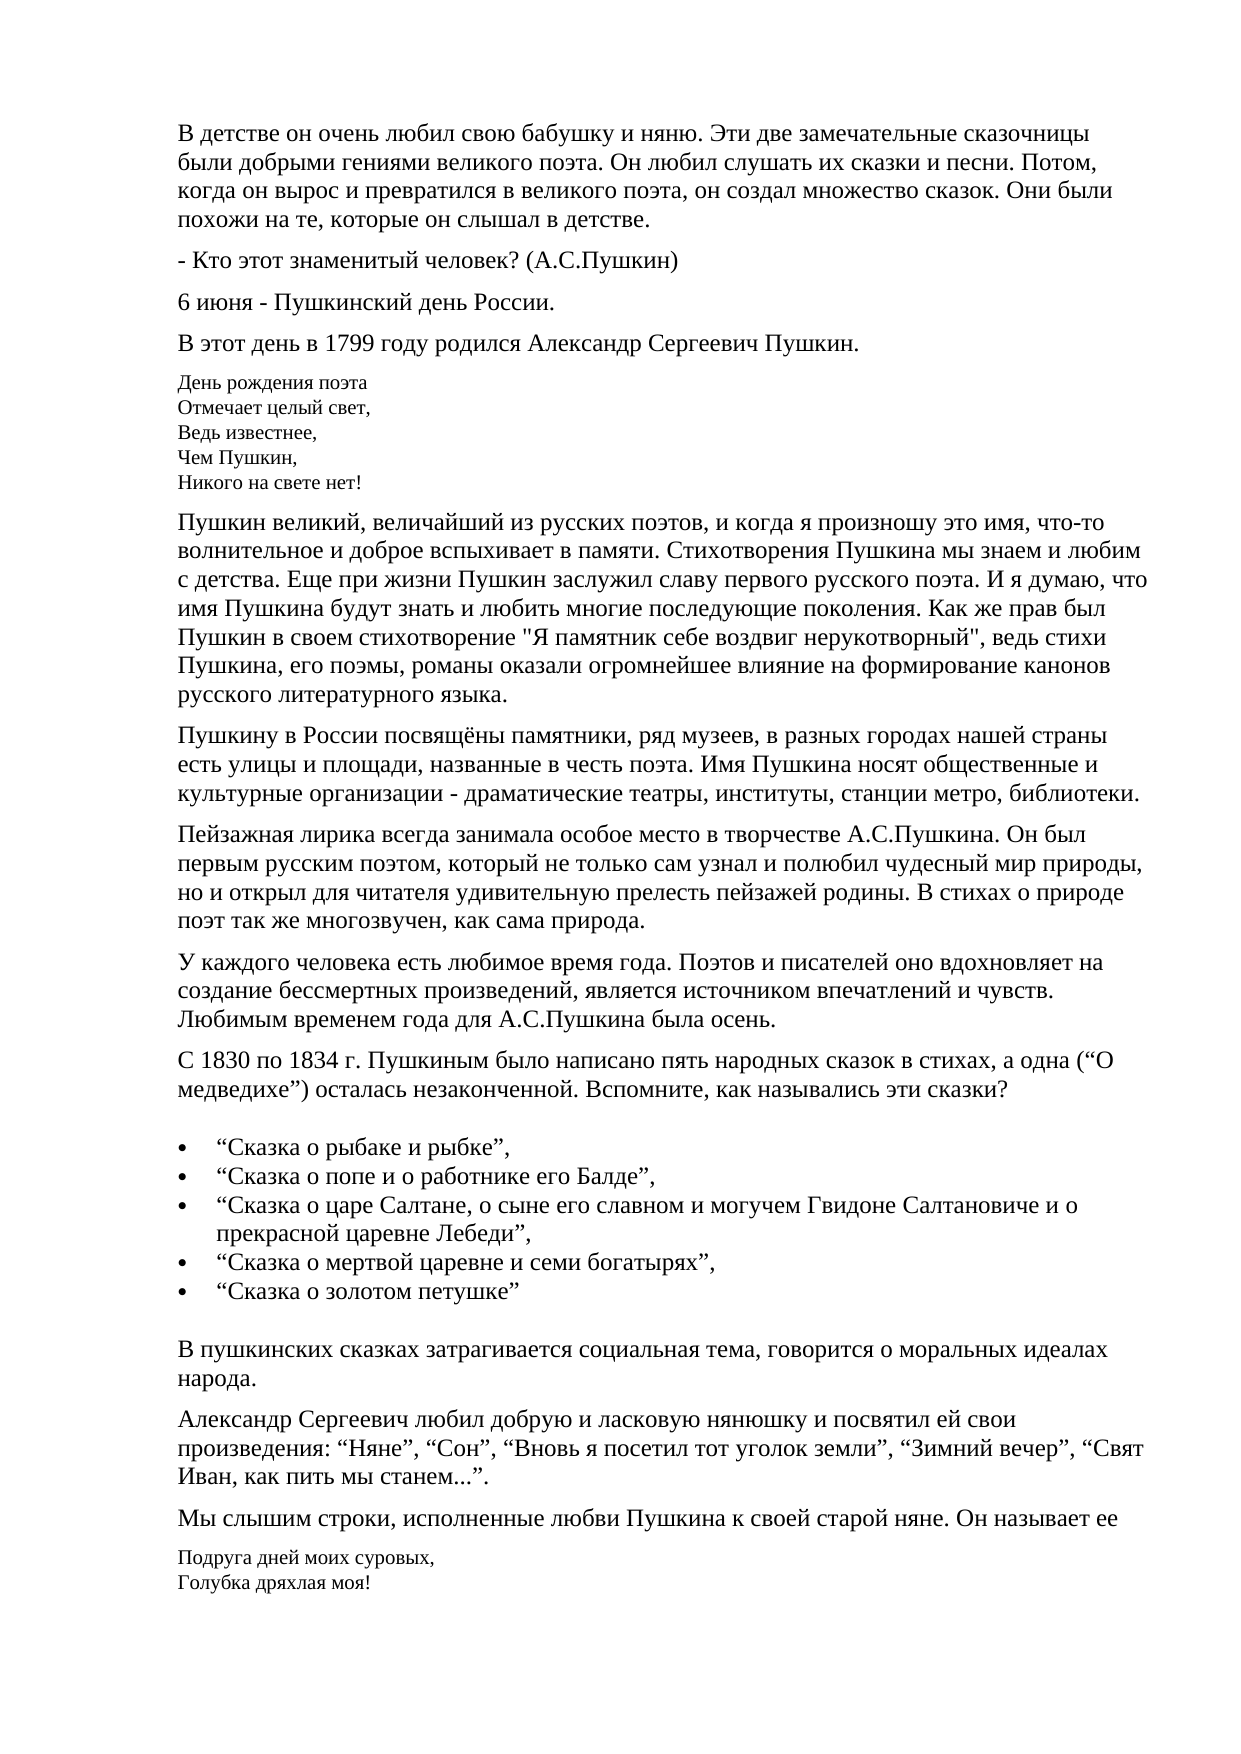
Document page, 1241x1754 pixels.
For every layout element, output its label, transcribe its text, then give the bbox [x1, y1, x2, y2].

text Пушкин великий, величайший из русских поэтов, и когда я произношу это имя, что-то волнительное и доброе вспыхивает в памяти. Стихотворения Пушкина мы знаем и любим с детства. Еще при жизни Пушкин заслужил славу первого русского поэта. И я думаю, что имя Пушкина будут знать и любить многие последующие поколения. Как же прав был Пушкин в своем стихотворение "Я памятник себе воздвиг нерукотворный", ведь стихи Пушкина, его поэмы, романы оказали огромнейшее влияние на формирование канонов русского литературного языка. [177, 507, 1152, 708]
list “Сказка о попе и о работнике его Балде”, [179, 1161, 1152, 1190]
list “Сказка о царе Салтане, о сыне его славном и могучем Гвидоне Салтановиче и о прекрасной царевне Лебеди”, [179, 1190, 1152, 1247]
text Подруга дней моих суровых, Голубка дряхлая моя! [177, 1544, 1152, 1594]
list “Сказка о рыбаке и рыбке”, [179, 1132, 1152, 1161]
text День рождения поэта Отмечает целый свет, Ведь известнее, Чем Пушкин, Никого на свете нет! [177, 369, 1152, 494]
text В детстве он очень любил свою бабушку и няню. Эти две замечательные сказочницы были добрыми гениями великого поэта. Он любил слушать их сказки и песни. Потом, когда он вырос и превратился в великого поэта, он создал множество сказок. Они были похожи на те, которые он слышал в детстве. [177, 118, 1152, 233]
text 6 июня - Пушкинский день России. [177, 287, 1152, 316]
text Александр Сергеевич любил добрую и ласковую нянюшку и посвятил ей свои произведения: “Няне”, “Сон”, “Вновь я посетил тот уголок земли”, “Зимний вечер”, “Свят Иван, как пить мы станем...”. [177, 1404, 1152, 1490]
text - Кто этот знаменитый человек? (А.С.Пушкин) [177, 246, 1152, 274]
list “Сказка о мертвой царевне и семи богатырях”, [179, 1247, 1152, 1276]
text Пейзажная лирика всегда занимала особое место в творчестве А.С.Пушкина. Он был первым русским поэтом, который не только сам узнал и полюбил чудесный мир природы, но и открыл для читателя удивительную прелесть пейзажей родины. В стихах о природе поэт так же многозвучен, как сама природа. [177, 819, 1152, 934]
text С 1830 по 1834 г. Пушкиным было написано пять народных сказок в стихах, а одна (“О медведихе”) осталась незаконченной. Вспомните, как назывались эти сказки? [177, 1046, 1152, 1103]
text Пушкину в России посвящёны памятники, ряд музеев, в разных городах нашей страны есть улицы и площади, названные в честь поэта. Имя Пушкина носят общественные и культурные организации - драматические театры, институты, станции метро, библиотеки. [177, 721, 1152, 807]
text Мы слышим строки, исполненные любви Пушкина к своей старой няне. Он называет ее [177, 1503, 1152, 1531]
text В пушкинских сказках затрагивается социальная тема, говорится о моральных идеалах народа. [177, 1334, 1152, 1391]
list “Сказка о золотом петушке” [179, 1276, 1152, 1305]
text В этот день в 1799 году родился Александр Сергеевич Пушкин. [177, 328, 1152, 357]
text У каждого человека есть любимое время года. Поэтов и писателей оно вдохновляет на создание бессмертных произведений, является источником впечатлений и чувств. Любимым временем года для А.С.Пушкина была осень. [177, 947, 1152, 1033]
